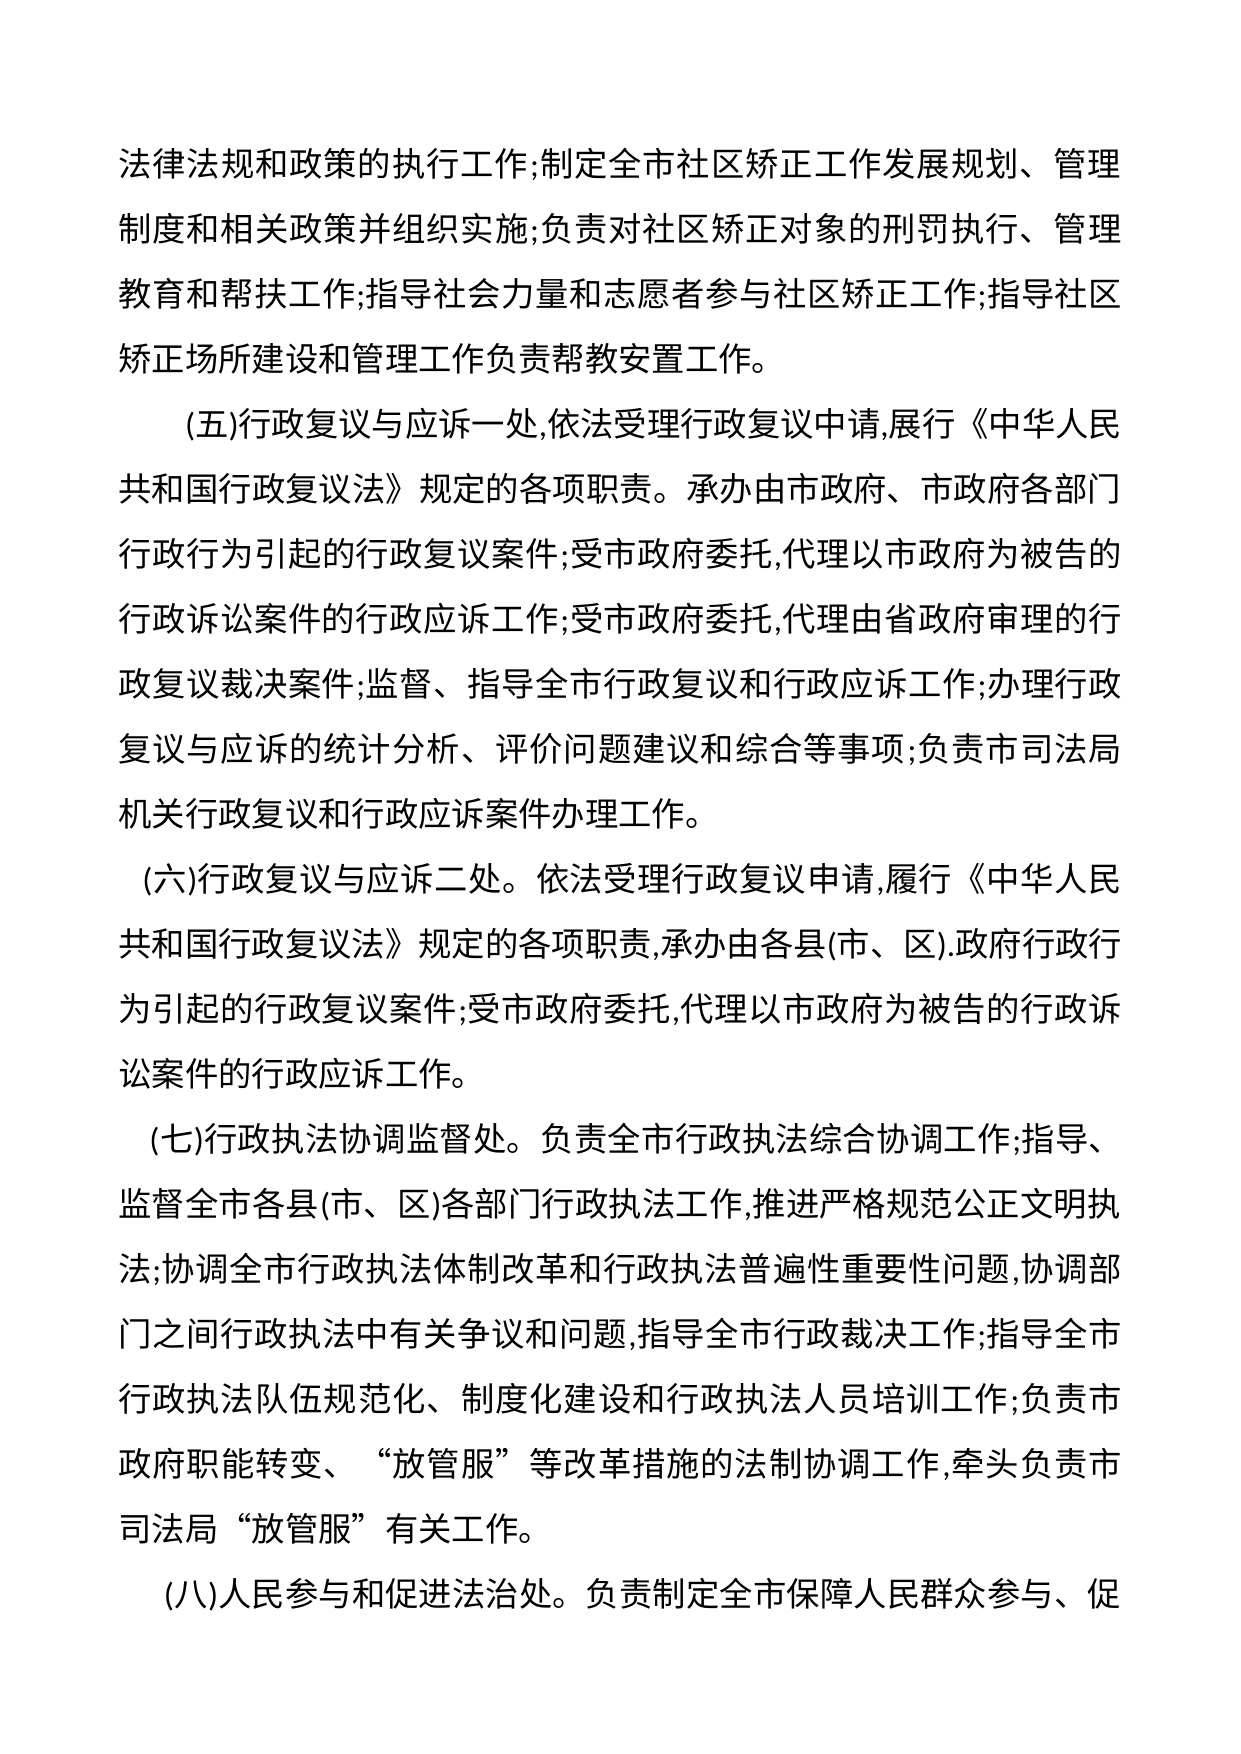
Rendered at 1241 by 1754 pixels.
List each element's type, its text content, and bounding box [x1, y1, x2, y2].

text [118, 129, 1122, 389]
text (五)行政复议与应诉一处,依法受理行政复议中请,展行《中华人民共和国行政复议法》规定的各项职责。承办由市政府、市政府各部门行政行为引起的行政复议案件;受市政府委托,代理以市政府为被告的行政诉讼案件的行政应诉工作;受市政府委托,代理由省政府审理的行政复议裁决案件;监督、指导全市行政复议和行政应诉工作;办理行政复议与应诉的统计分析、评价问题建议和综合等事项;负责市司法局机关行政复议和行政应诉案件办理工作。 [118, 389, 1122, 844]
text (六)行政复议与应诉二处。依法受理行政复议申请,履行《中华人民共和国行政复议法》规定的各项职责,承办由各县(市、区).政府行政行为引起的行政复议案件;受市政府委托,代理以市政府为被告的行政诉讼案件的行政应诉工作。 [118, 844, 1122, 1104]
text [118, 1559, 1122, 1624]
text (七)行政执法协调监督处。负责全市行政执法综合协调工作;指导、监督全市各县(市、区)各部门行政执法工作,推进严格规范公正文明执法;协调全市行政执法体制改革和行政执法普遍性重要性问题,协调部门之间行政执法中有关争议和问题,指导全市行政裁决工作;指导全市行政执法队伍规范化、制度化建设和行政执法人员培训工作;负责市政府职能转变、“放管服”等改革措施的法制协调工作,牵头负责市司法局“放管服”有关工作。 [118, 1104, 1122, 1559]
